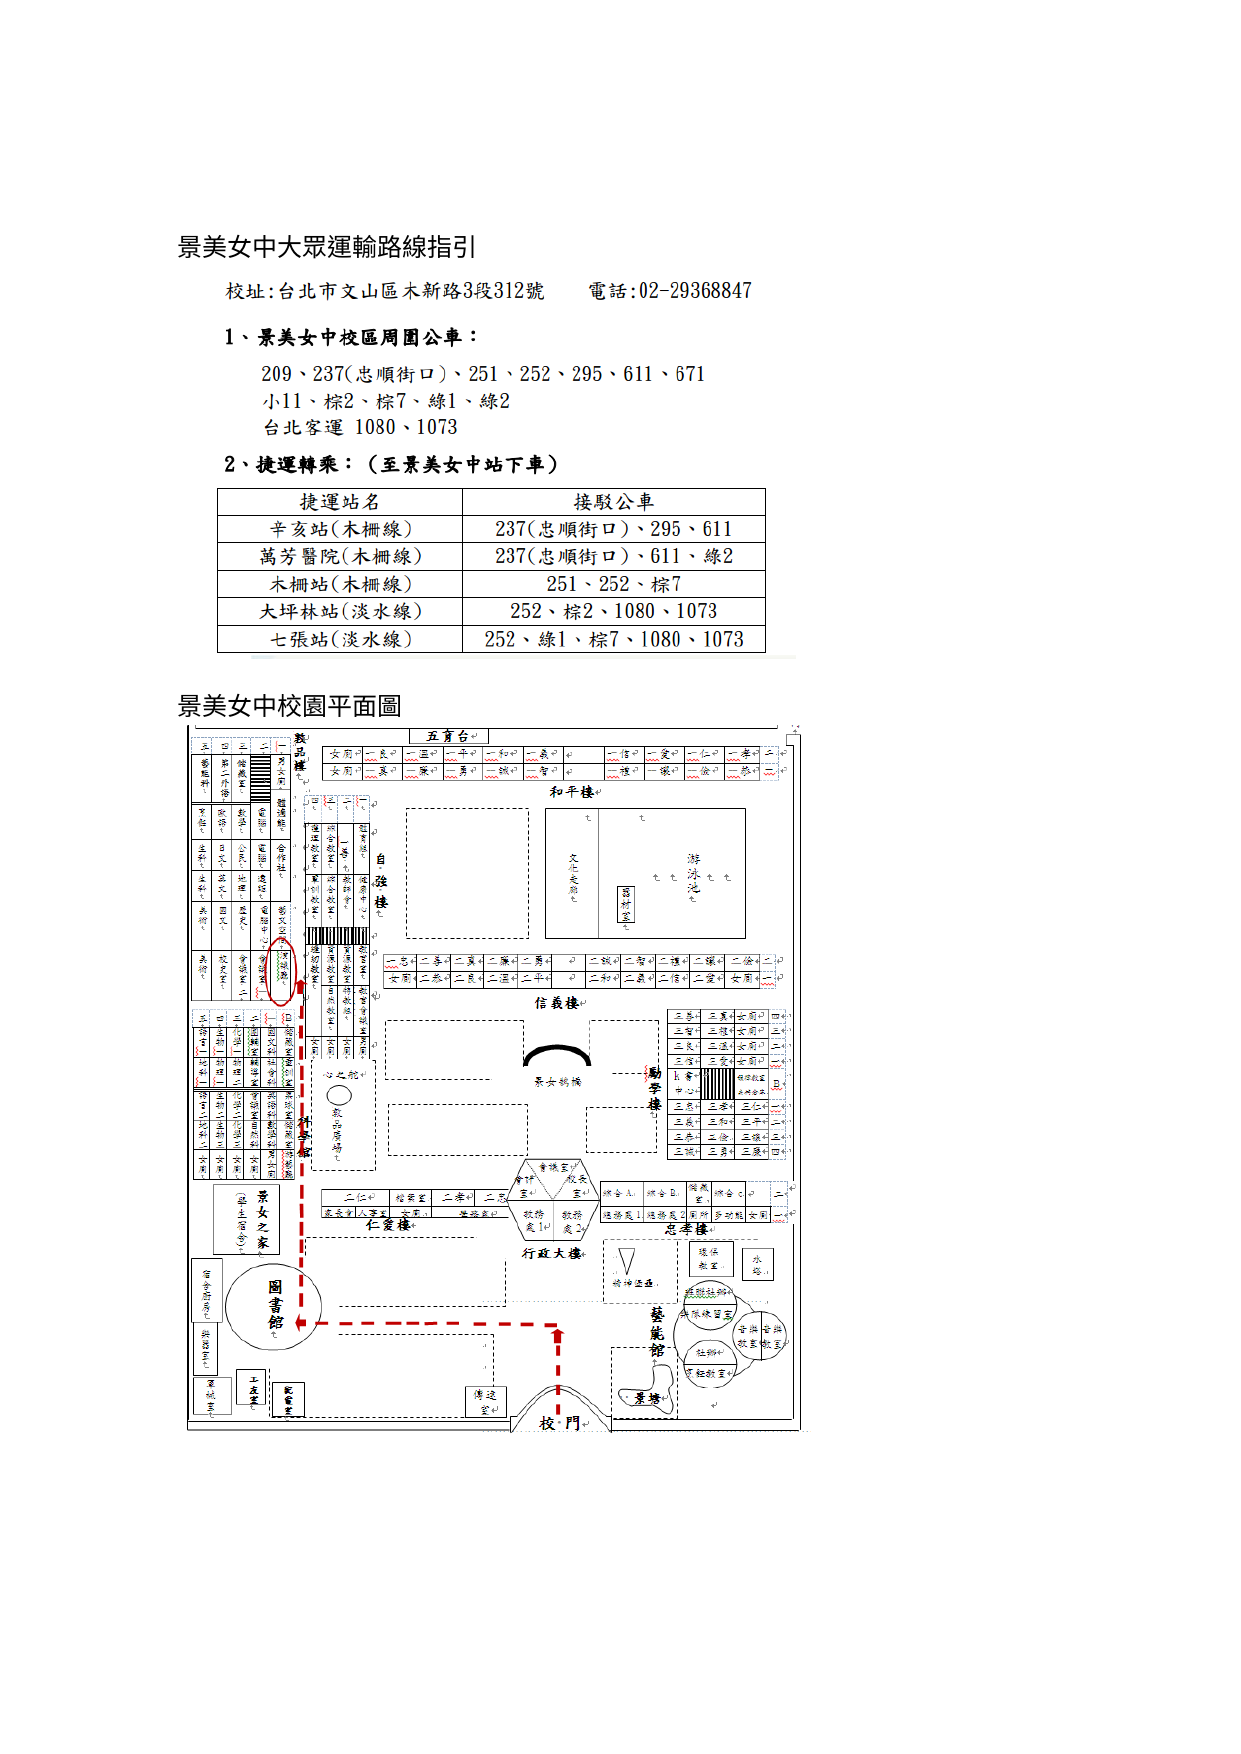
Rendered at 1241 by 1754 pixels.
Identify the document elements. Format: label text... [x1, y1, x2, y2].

picture [177, 725, 811, 1438]
text 景美女中校園平面圖 [177, 683, 1063, 725]
text 景美女中大眾運輸路線指引 [177, 225, 1063, 267]
picture [177, 266, 814, 659]
